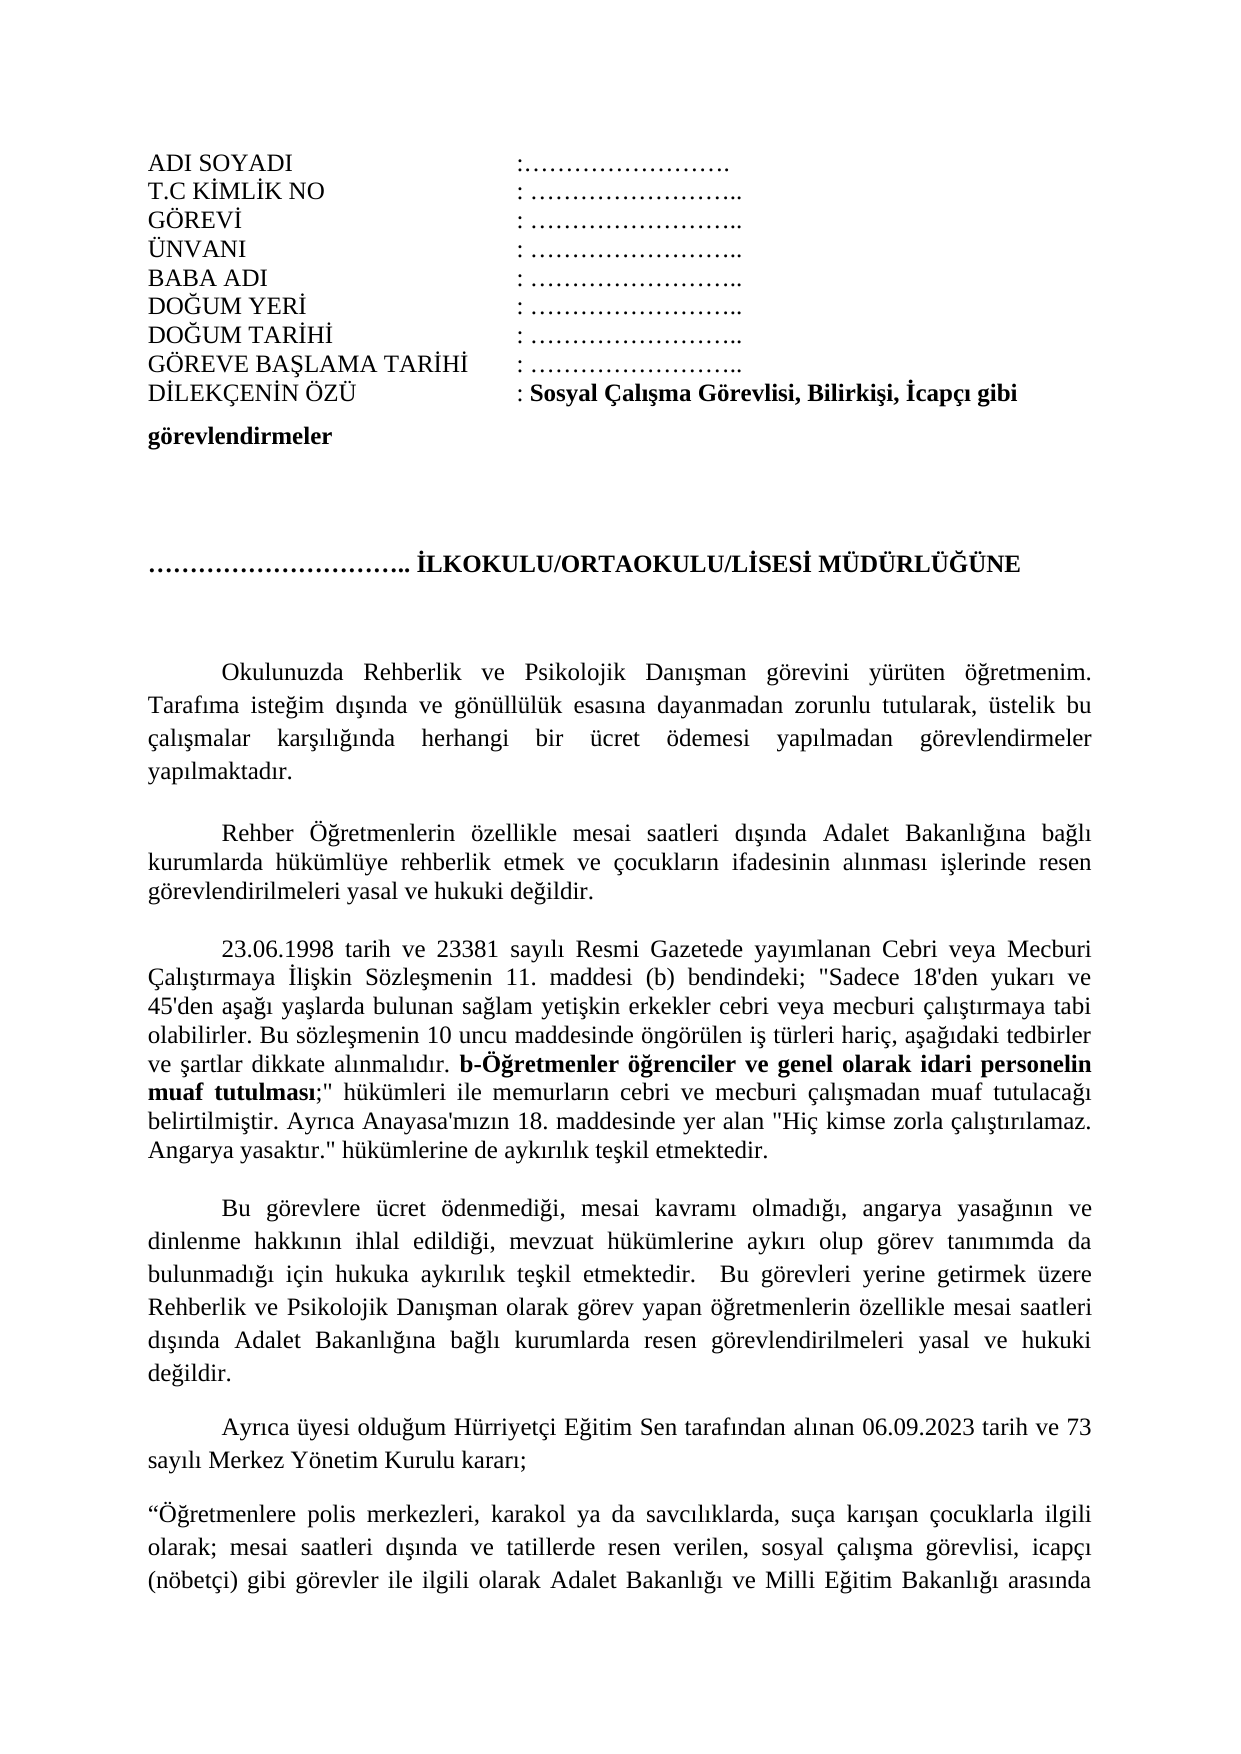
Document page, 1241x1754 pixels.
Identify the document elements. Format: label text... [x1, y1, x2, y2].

text ADI SOYADI :……………………. [148, 148, 1093, 176]
text ÜNVANI : …………………….. [148, 234, 1093, 263]
text T.C KİMLİK NO : …………………….. [148, 176, 1093, 205]
text GÖREVİ : …………………….. [148, 205, 1093, 234]
text BABA ADI : …………………….. [148, 263, 1093, 291]
text DİLEKÇENİN ÖZÜ : Sosyal Çalışma Görevlisi, Bilirkişi, İcapçı gibi görevlendirmeler [148, 378, 1093, 449]
text Rehber Öğretmenlerin özellikle mesai saatleri dışında Adalet Bakanlığına bağlı kurumlarda hükümlüye rehberlik etmek ve çocukların ifadesinin alınması işlerinde resen görevlendirilmeleri yasal ve hukuki değildir. [148, 818, 1093, 904]
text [148, 1499, 1093, 1593]
text DOĞUM TARİHİ : …………………….. [148, 320, 1093, 349]
text Bu görevlere ücret ödenmediği, mesai kavramı olmadığı, angarya yasağının ve dinlenme hakkının ihlal edildiği, mevzuat hükümlerine aykırı olup görev tanımımda da bulunmadığı için hukuka aykırılık teşkil etmektedir. Bu görevleri yerine getirmek üzere Rehberlik ve Psikolojik Danışman olarak görev yapan öğretmenlerin özellikle mesai saatleri dışında Adalet Bakanlığına bağlı kurumlarda resen görevlendirilmeleri yasal ve hukuki değildir. [148, 1193, 1093, 1387]
text 23.06.1998 tarih ve 23381 sayılı Resmi Gazetede yayımlanan Cebri veya Mecburi Çalıştırmaya İlişkin Sözleşmenin 11. maddesi (b) bendindeki; "Sadece 18'den yukarı ve 45'den aşağı yaşlarda bulunan sağlam yetişkin erkekler cebri veya mecburi çalıştırmaya tabi olabilirler. Bu sözleşmenin 10 uncu maddesinde öngörülen iş türleri hariç, aşağıdaki tedbirler ve şartlar dikkate alınmalıdır. b-Öğretmenler öğrenciler ve genel olarak idari personelin muaf tutulması;" hükümleri ile memurların cebri ve mecburi çalışmadan muaf tutulacağı belirtilmiştir. Ayrıca Anayasa'mızın 18. maddesinde yer alan "Hiç kimse zorla çalıştırılamaz. Angarya yasaktır." hükümlerine de aykırılık teşkil etmektedir. [148, 934, 1093, 1164]
text Okulunuzda Rehberlik ve Psikolojik Danışman görevini yürüten öğretmenim. Tarafıma isteğim dışında ve gönüllülük esasına dayanmadan zorunlu tutularak, üstelik bu çalışmalar karşılığında herhangi bir ücret ödemesi yapılmadan görevlendirmeler yapılmaktadır. [148, 657, 1093, 785]
text ………………………….. İLKOKULU/ORTAOKULU/LİSESİ MÜDÜRLÜĞÜNE [148, 549, 1093, 578]
text DOĞUM YERİ : …………………….. [148, 291, 1093, 320]
text GÖREVE BAŞLAMA TARİHİ : …………………….. [148, 349, 1093, 378]
text Ayrıca üyesi olduğum Hürriyetçi Eğitim Sen tarafından alınan 06.09.2023 tarih ve 73 sayılı Merkez Yönetim Kurulu kararı; [148, 1412, 1093, 1474]
